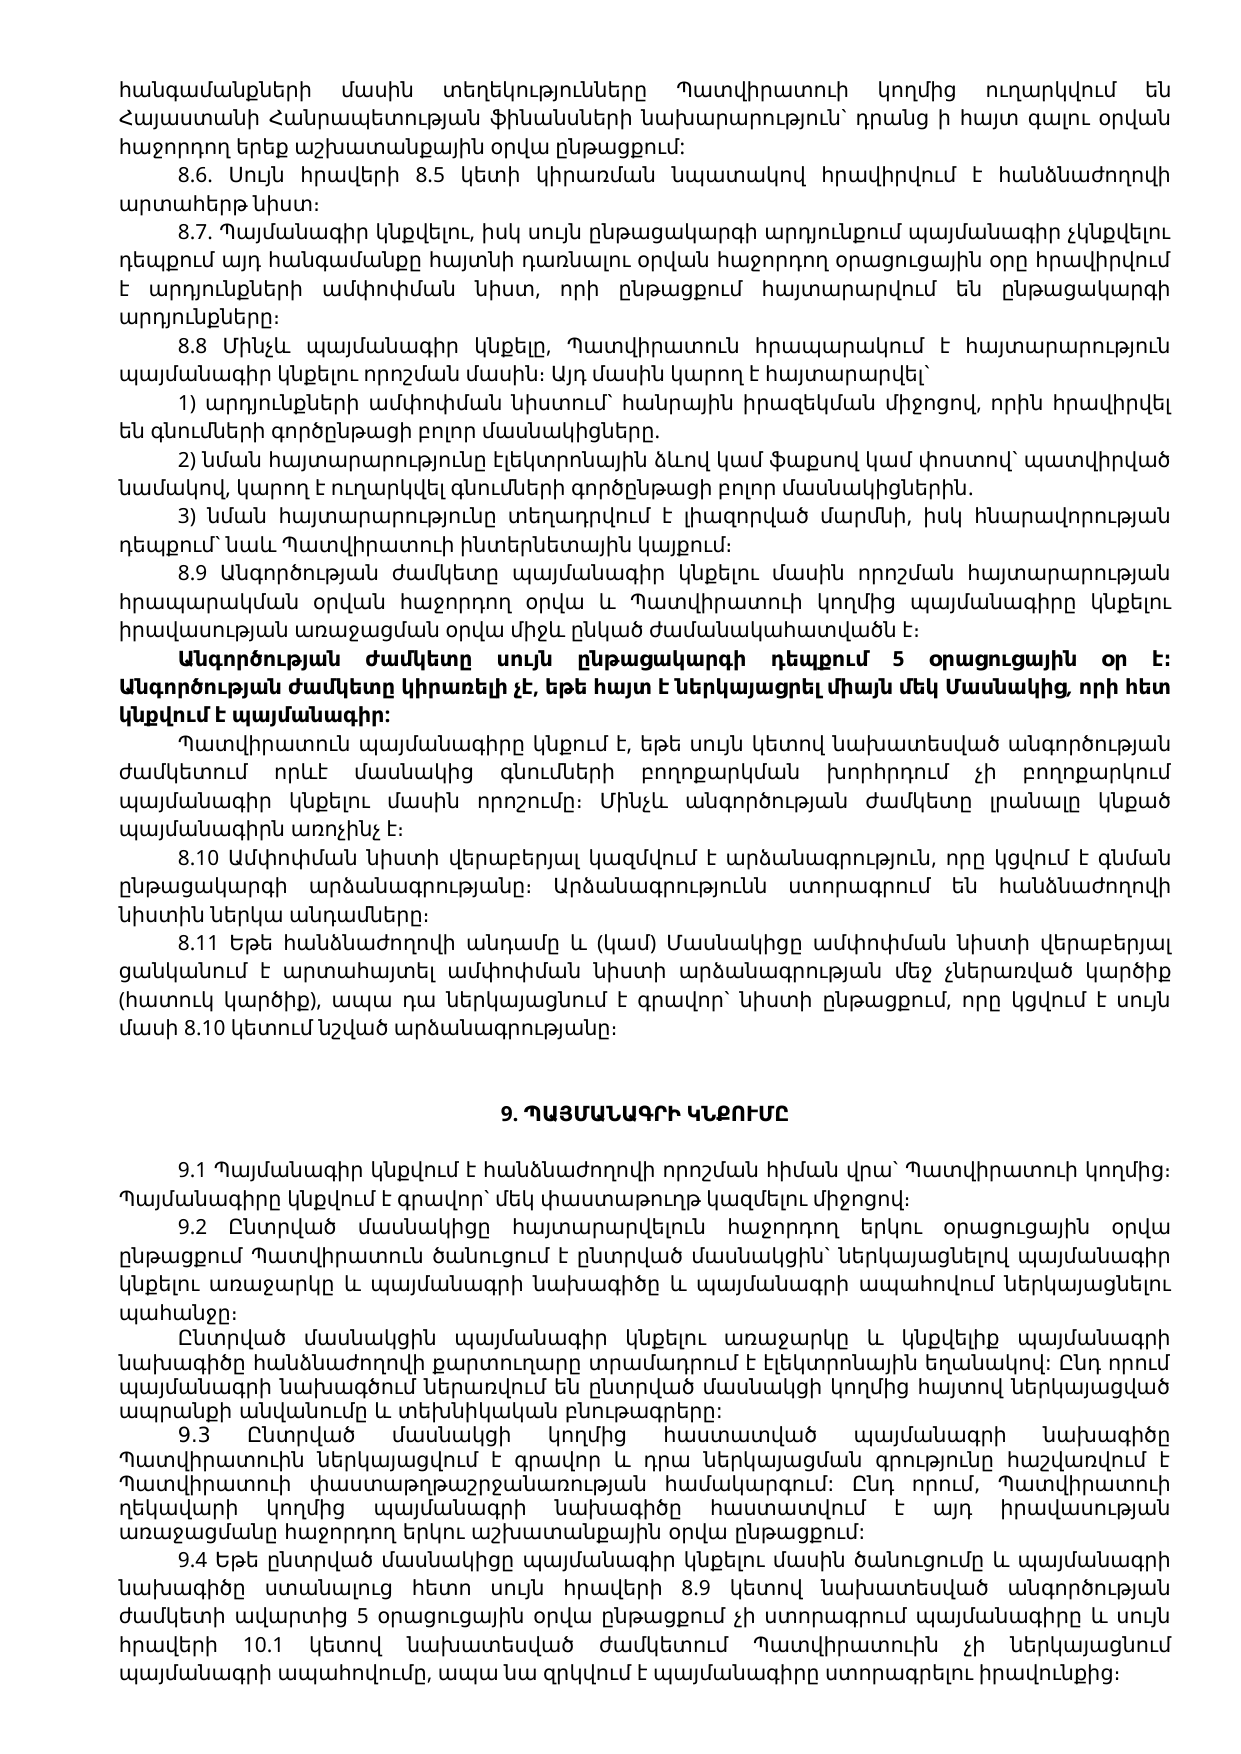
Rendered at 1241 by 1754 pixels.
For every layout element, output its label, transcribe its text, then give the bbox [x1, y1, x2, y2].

text 8.8 Մինչև պայմանագիր կնքելը, Պատվիրատուն հրապարակում է հայտարարություն պայմանագիր կնքելու որոշման մասին։ Այդ մասին կարող է հայտարարվել` [118, 331, 1171, 388]
text Պատվիրատուն պայմանագիրը կնքում է, եթե սույն կետով նախատեսված անգործության ժամկետում որևէ մասնակից գնումների բողոքարկման խորհրդում չի բողոքարկում պայմանագիր կնքելու մասին որոշումը։ Մինչև անգործության ժամկետը լրանալը կնքած պայմանագիրն առոչինչ է։ [118, 729, 1171, 843]
text Ընտրված մասնակցին պայմանագիր կնքելու առաջարկը և կնքվելիք պայմանագրի նախագիծը հանձնաժողովի քարտուղարը տրամադրում է էլեկտրոնային եղանակով: Ընդ որում պայմանագրի նախագծում ներառվում են ընտրված մասնակցի կողմից հայտով ներկայացված ապրանքի անվանումը և տեխնիկական բնութագրերը: [118, 1326, 1171, 1423]
text 8.7. Պայմանագիր կնքվելու, իսկ սույն ընթացակարգի արդյունքում պայմանագիր չկնքվելու դեպքում այդ հանգամանքը հայտնի դառնալու օրվան հաջորդող օրացուցային օրը հրավիրվում է արդյունքների ամփոփման նիստ, որի ընթացքում հայտարարվում են ընթացակարգի արդյունքները։ [118, 217, 1171, 331]
text 9.2 Ընտրված մասնակիցը հայտարարվելուն հաջորդող երկու օրացուցային օրվա ընթացքում Պատվիրատուն ծանուցում է ընտրված մասնակցին` ներկայացնելով պայմանագիր կնքելու առաջարկը և պայմանագրի նախագիծը և պայմանագրի ապահովում ներկայացնելու պահանջը։ [118, 1212, 1171, 1326]
text 9.4 Եթե ընտրված մասնակիցը պայմանագիր կնքելու մասին ծանուցումը և պայմանագրի նախագիծը ստանալուց հետո սույն հրավերի 8.9 կետով նախատեսված անգործության ժամկետի ավարտից 5 օրացուցային օրվա ընթացքում չի ստորագրում պայմանագիրը և սույն հրավերի 10.1 կետով նախատեսված ժամկետում Պատվիրատուին չի ներկայացնում պայմանագրի ապահովումը, ապա նա զրկվում է պայմանագիրը ստորագրելու իրավունքից։ [118, 1545, 1171, 1687]
text 1) արդյունքների ամփոփման նիստում` հանրային իրազեկման միջոցով, որին հրավիրվել են գնումների գործընթացի բոլոր մասնակիցները. [118, 388, 1171, 445]
text 8.11 Եթե հանձնաժողովի անդամը և (կամ) Մասնակիցը ամփոփման նիստի վերաբերյալ ցանկանում է արտահայտել ամփոփման նիստի արձանագրության մեջ չներառված կարծիք (հատուկ կարծիք), ապա դա ներկայացնում է գրավոր` նիստի ընթացքում, որը կցվում է սույն մասի 8.10 կետում նշված արձանագրությանը։ [118, 928, 1171, 1042]
text 8.6. Սույն հրավերի 8.5 կետի կիրառման նպատակով հրավիրվում է հանձնաժողովի արտահերթ նիստ։ [118, 160, 1171, 217]
text Անգործության ժամկետը սույն ընթացակարգի դեպքում 5 օրացուցային օր է։ Անգործության ժամկետը կիրառելի չէ, եթե հայտ է ներկայացրել միայն մեկ Մասնակից, որի հետ կնքվում է պայմանագիր: [118, 644, 1171, 729]
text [118, 75, 1171, 160]
text 9.3 Ընտրված մասնակցի կողմից հաստատված պայմանագրի նախագիծը Պատվիրատուին ներկայացվում է գրավոր և դրա ներկայացման գրությունը հաշվառվում է Պատվիրատուի փաստաթղթաշրջանառության համակարգում: Ընդ որում, Պատվիրատուի ղեկավարի կողմից պայմանագրի նախագիծը հաստատվում է այդ իրավասության առաջացմանը հաջորդող երկու աշխատանքային օրվա ընթացքում: [118, 1423, 1171, 1545]
text 8.9 Անգործության ժամկետը պայմանագիր կնքելու մասին որոշման հայտարարության հրապարակման օրվան հաջորդող օրվա և Պատվիրատուի կողմից պայմանագիրը կնքելու իրավասության առաջացման օրվա միջև ընկած ժամանակահատվածն է։ [118, 558, 1171, 644]
text 9.1 Պայմանագիր կնքվում է հանձնաժողովի որոշման հիման վրա` Պատվիրատուի կողմից։ Պայմանագիրը կնքվում է գրավոր` մեկ փաստաթուղթ կազմելու միջոցով։ [118, 1156, 1171, 1212]
text 8.10 Ամփոփման նիստի վերաբերյալ կազմվում է արձանագրություն, որը կցվում է գնման ընթացակարգի արձանագրությանը։ Արձանագրությունն ստորագրում են հանձնաժողովի նիստին ներկա անդամները։ [118, 843, 1171, 928]
text 2) նման հայտարարությունը էլեկտրոնային ձևով կամ ֆաքսով կամ փոստով` պատվիրված նամակով, կարող է ուղարկվել գնումների գործընթացի բոլոր մասնակիցներին. [118, 445, 1171, 502]
text 9. ՊԱՅՄԱՆԱԳՐԻ ԿՆՔՈՒՄԸ [118, 1099, 1171, 1127]
text 3) նման հայտարարությունը տեղադրվում է լիազորված մարմնի, իսկ հնարավորության դեպքում` նաև Պատվիրատուի ինտերնետային կայքում։ [118, 502, 1171, 558]
